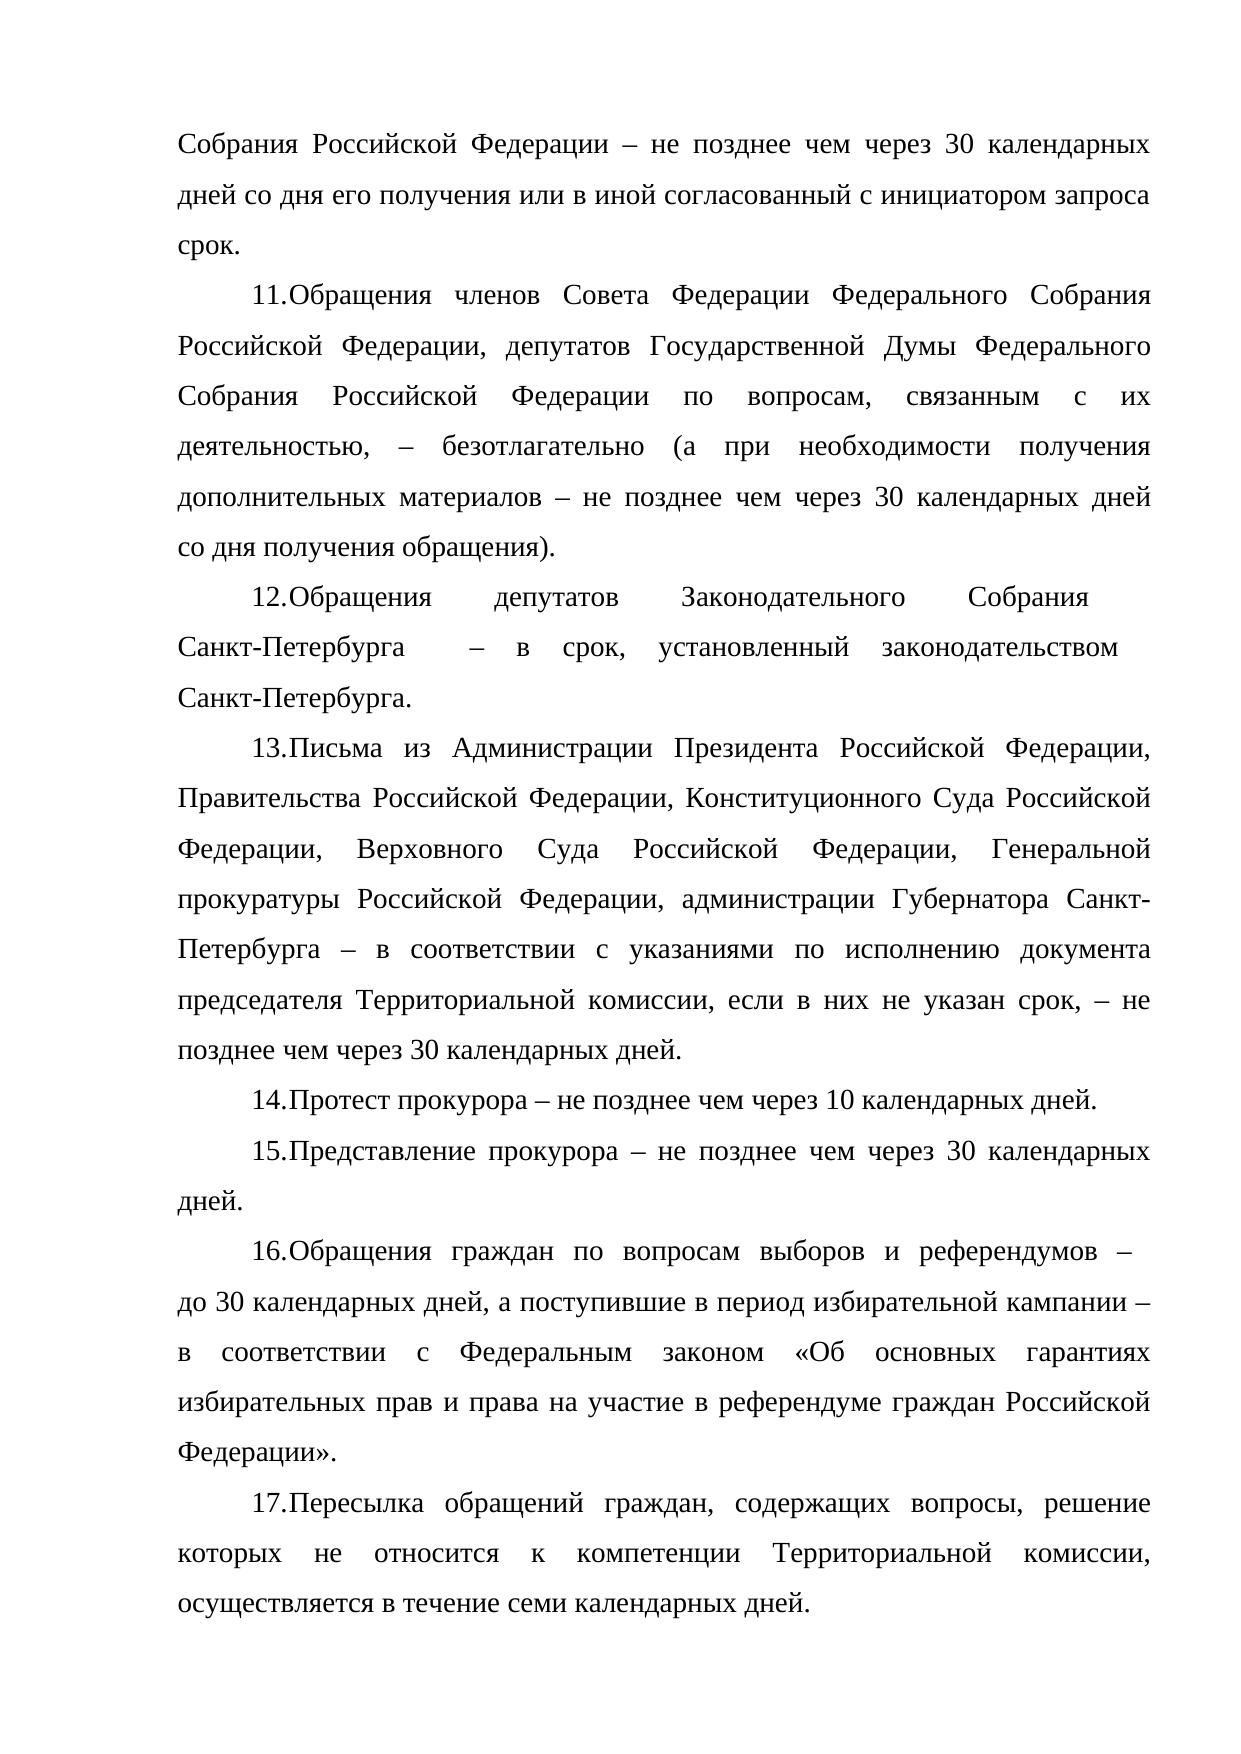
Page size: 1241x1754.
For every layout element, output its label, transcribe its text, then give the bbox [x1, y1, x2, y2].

list Обращения членов Совета Федерации Федерального Собрания Российской Федерации, депутатов Государственной Думы Федерального Собрания Российской Федерации по вопросам, связанным с их деятельностью, – безотлагательно (а при необходимости получения дополнительных материалов – не позднее чем через 30 календарных дней со дня получения обращения). [177, 277, 1152, 562]
list Обращения граждан по вопросам выборов и референдумов – до 30 календарных дней, а поступившие в период избирательной кампании – в соответствии с Федеральным законом «Об основных гарантиях избирательных прав и права на участие в референдуме граждан Российской Федерации». [177, 1233, 1152, 1468]
list Обращения депутатов Законодательного Собрания Санкт-Петербурга – в срок, установленный законодательством Санкт-Петербурга. [177, 579, 1152, 713]
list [177, 126, 1152, 261]
list Протест прокурора – не позднее чем через 10 календарных дней. [177, 1082, 1152, 1116]
list Представление прокурора – не позднее чем через 30 календарных дней. [177, 1133, 1152, 1217]
list Пересылка обращений граждан, содержащих вопросы, решение которых не относится к компетенции Территориальной комиссии, осуществляется в течение семи календарных дней. [177, 1485, 1152, 1619]
list Письма из Администрации Президента Российской Федерации, Правительства Российской Федерации, Конституционного Суда Российской Федерации, Верховного Суда Российской Федерации, Генеральной прокуратуры Российской Федерации, администрации Губернатора Санкт-Петербурга – в соответствии с указаниями по исполнению документа председателя Территориальной комиссии, если в них не указан срок, – не позднее чем через 30 календарных дней. [177, 730, 1152, 1066]
